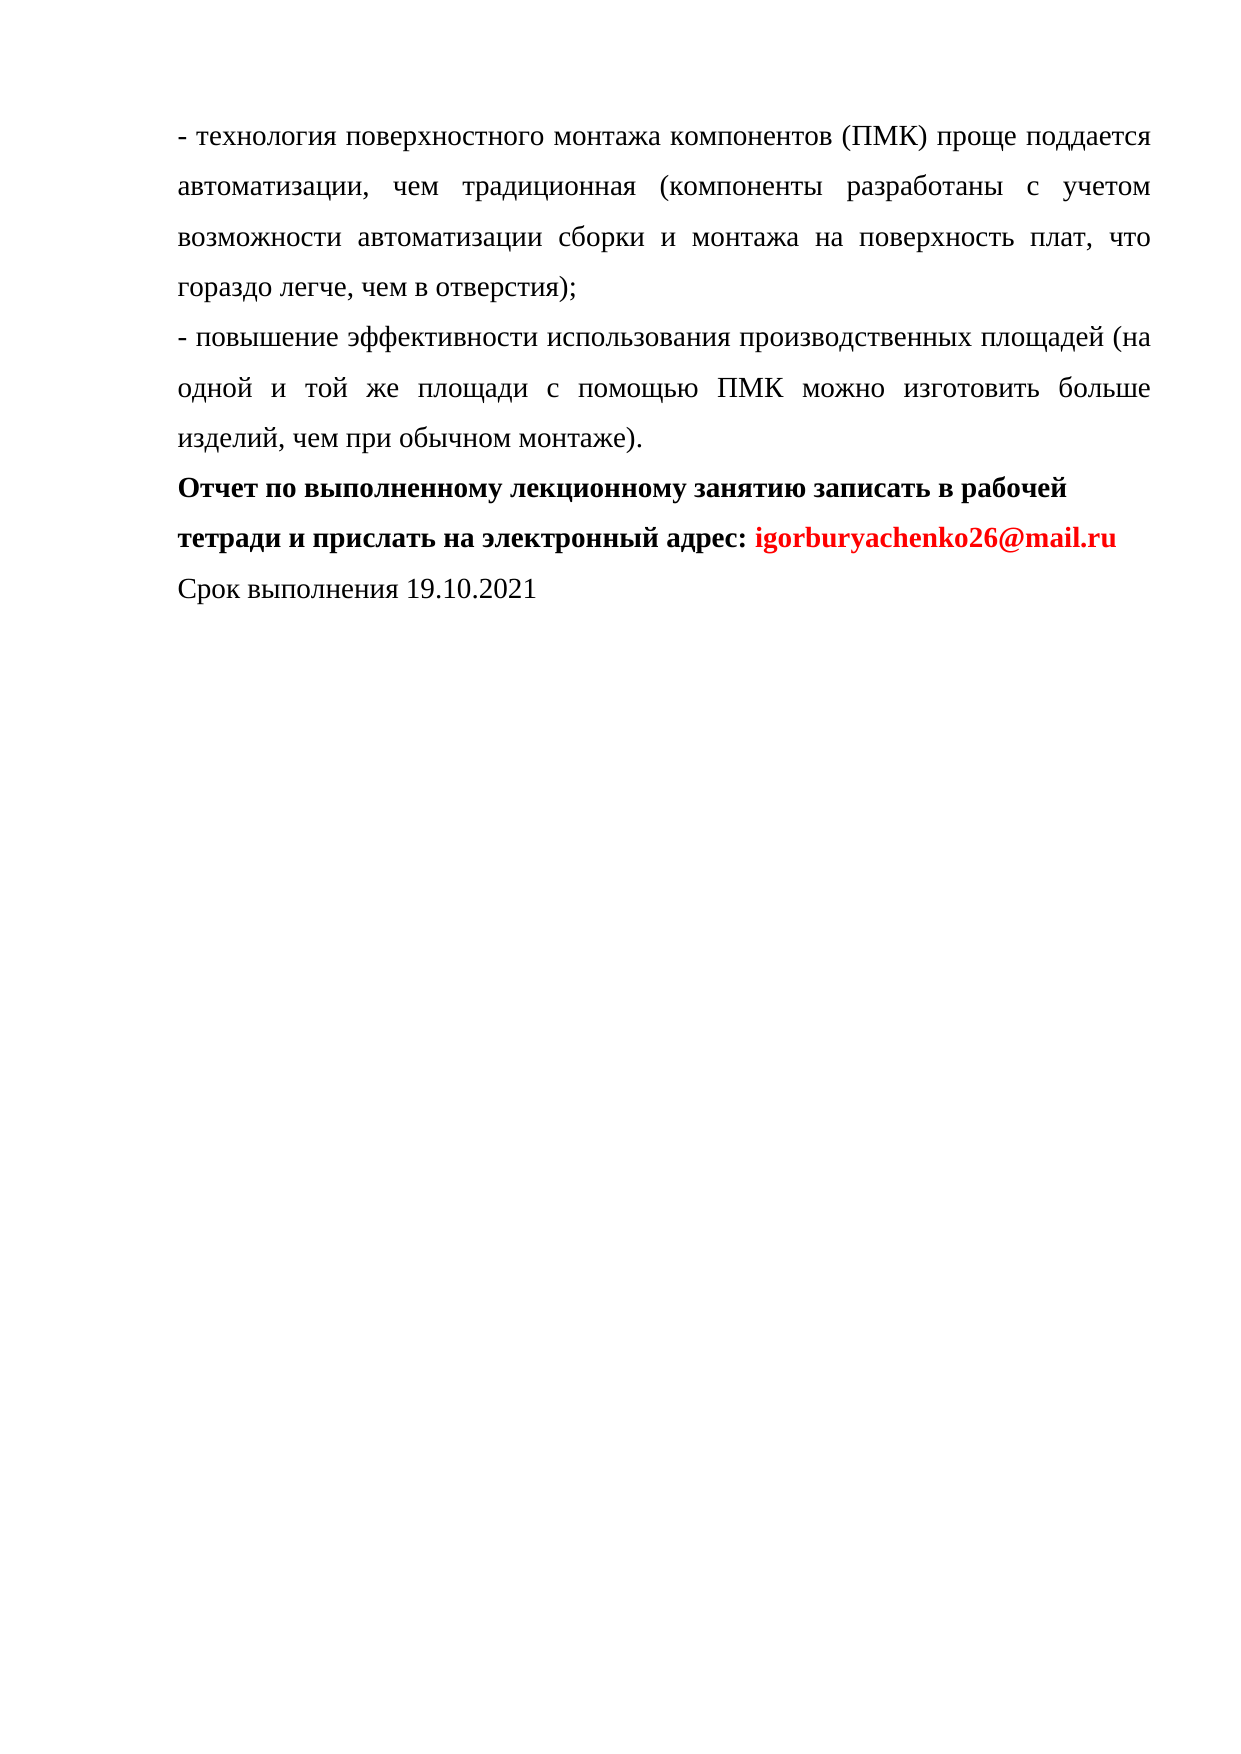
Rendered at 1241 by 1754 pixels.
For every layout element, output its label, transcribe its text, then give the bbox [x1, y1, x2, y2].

text Отчет по выполненному лекционному занятию записать в рабочей тетради и прислать на электронный адрес: igorburyachenko26@mail.ru [177, 470, 1152, 554]
text - технология поверхностного монтажа компонентов (ПМК) проще поддается автоматизации, чем традиционная (компоненты разработаны с учетом возможности автоматизации сборки и монтажа на поверхность плат, что гораздо легче, чем в отверстия); [177, 118, 1152, 303]
text Срок выполнения 19.10.2021 [177, 571, 1152, 604]
text - повышение эффективности использования производственных площадей (на одной и той же площади с помощью ПМК можно изготовить больше изделий, чем при обычном монтаже). [177, 319, 1152, 453]
